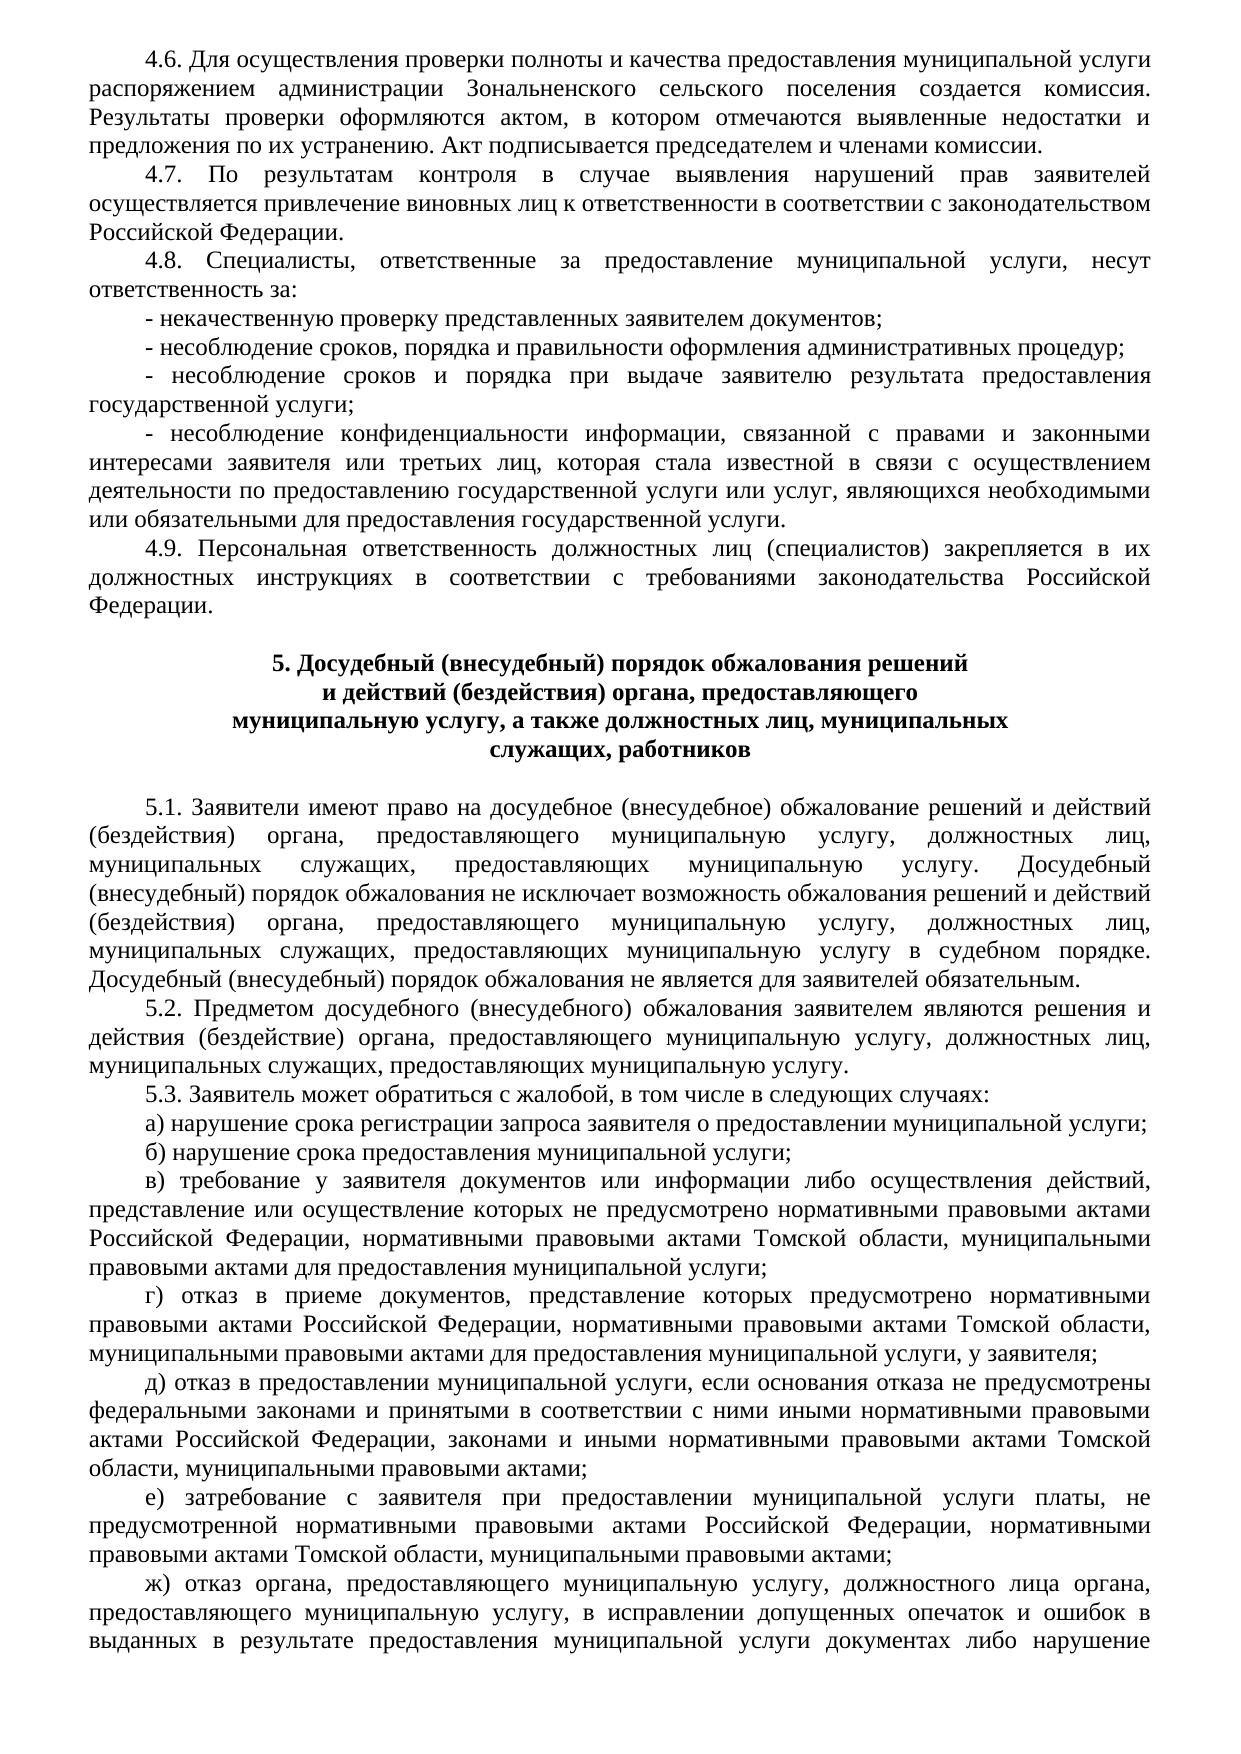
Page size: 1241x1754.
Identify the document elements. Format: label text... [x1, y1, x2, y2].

text г) отказ в приеме документов, представление которых предусмотрено нормативными правовыми актами Российской Федерации, нормативными правовыми актами Томской области, муниципальными правовыми актами для предоставления муниципальной услуги, у заявителя; [89, 1281, 1152, 1367]
text в) требование у заявителя документов или информации либо осуществления действий, представление или осуществление которых не предусмотрено нормативными правовыми актами Российской Федерации, нормативными правовыми актами Томской области, муниципальными правовыми актами для предоставления муниципальной услуги; [89, 1166, 1152, 1281]
text 5.2. Предметом досудебного (внесудебного) обжалования заявителем являются решения и действия (бездействие) органа, предоставляющего муниципальную услугу, должностных лиц, муниципальных служащих, предоставляющих муниципальную услугу. [89, 993, 1152, 1079]
text б) нарушение срока предоставления муниципальной услуги; [89, 1137, 1152, 1166]
text 5.3. Заявитель может обратиться с жалобой, в том числе в следующих случаях: [89, 1079, 1152, 1108]
text д) отказ в предоставлении муниципальной услуги, если основания отказа не предусмотрены федеральными законами и принятыми в соответствии с ними иными нормативными правовыми актами Российской Федерации, законами и иными нормативными правовыми актами Томской области, муниципальными правовыми актами; [89, 1367, 1152, 1482]
text - несоблюдение конфиденциальности информации, связанной с правами и законными интересами заявителя или третьих лиц, которая стала известной в связи с осуществлением деятельности по предоставлению государственной услуги или услуг, являющихся необходимыми или обязательными для предоставления государственной услуги. [89, 418, 1152, 533]
text е) затребование с заявителя при предоставлении муниципальной услуги платы, не предусмотренной нормативными правовыми актами Российской Федерации, нормативными правовыми актами Томской области, муниципальными правовыми актами; [89, 1482, 1152, 1568]
text 5.1. Заявители имеют право на досудебное (внесудебное) обжалование решений и действий (бездействия) органа, предоставляющего муниципальную услугу, должностных лиц, муниципальных служащих, предоставляющих муниципальную услугу. Досудебный (внесудебный) порядок обжалования не исключает возможность обжалования решений и действий (бездействия) органа, предоставляющего муниципальную услугу, должностных лиц, муниципальных служащих, предоставляющих муниципальную услугу в судебном порядке. Досудебный (внесудебный) порядок обжалования не является для заявителей обязательным. [89, 792, 1152, 993]
text 4.9. Персональная ответственность должностных лиц (специалистов) закрепляется в их должностных инструкциях в соответствии с требованиями законодательства Российской Федерации. [89, 533, 1152, 619]
text 4.7. По результатам контроля в случае выявления нарушений прав заявителей осуществляется привлечение виновных лиц к ответственности в соответствии с законодательством Российской Федерации. [89, 159, 1152, 246]
text а) нарушение срока регистрации запроса заявителя о предоставлении муниципальной услуги; [89, 1108, 1152, 1137]
title служащих, работников [89, 734, 1152, 763]
title и действий (бездействия) органа, предоставляющего [89, 677, 1152, 706]
title 5. Досудебный (внесудебный) порядок обжалования решений [89, 648, 1152, 677]
text - некачественную проверку представленных заявителем документов; [89, 303, 1152, 332]
text 4.8. Специалисты, ответственные за предоставление муниципальной услуги, несут ответственность за: [89, 246, 1152, 303]
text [89, 1568, 1152, 1654]
text - несоблюдение сроков, порядка и правильности оформления административных процедур; [89, 332, 1152, 361]
text - несоблюдение сроков и порядка при выдаче заявителю результата предоставления государственной услуги; [89, 361, 1152, 418]
text 4.6. Для осуществления проверки полноты и качества предоставления муниципальной услуги распоряжением администрации Зональненского сельского поселения создается комиссия. Результаты проверки оформляются актом, в котором отмечаются выявленные недостатки и предложения по их устранению. Акт подписывается председателем и членами комиссии. [89, 44, 1152, 159]
title муниципальную услугу, а также должностных лиц, муниципальных [89, 706, 1152, 734]
